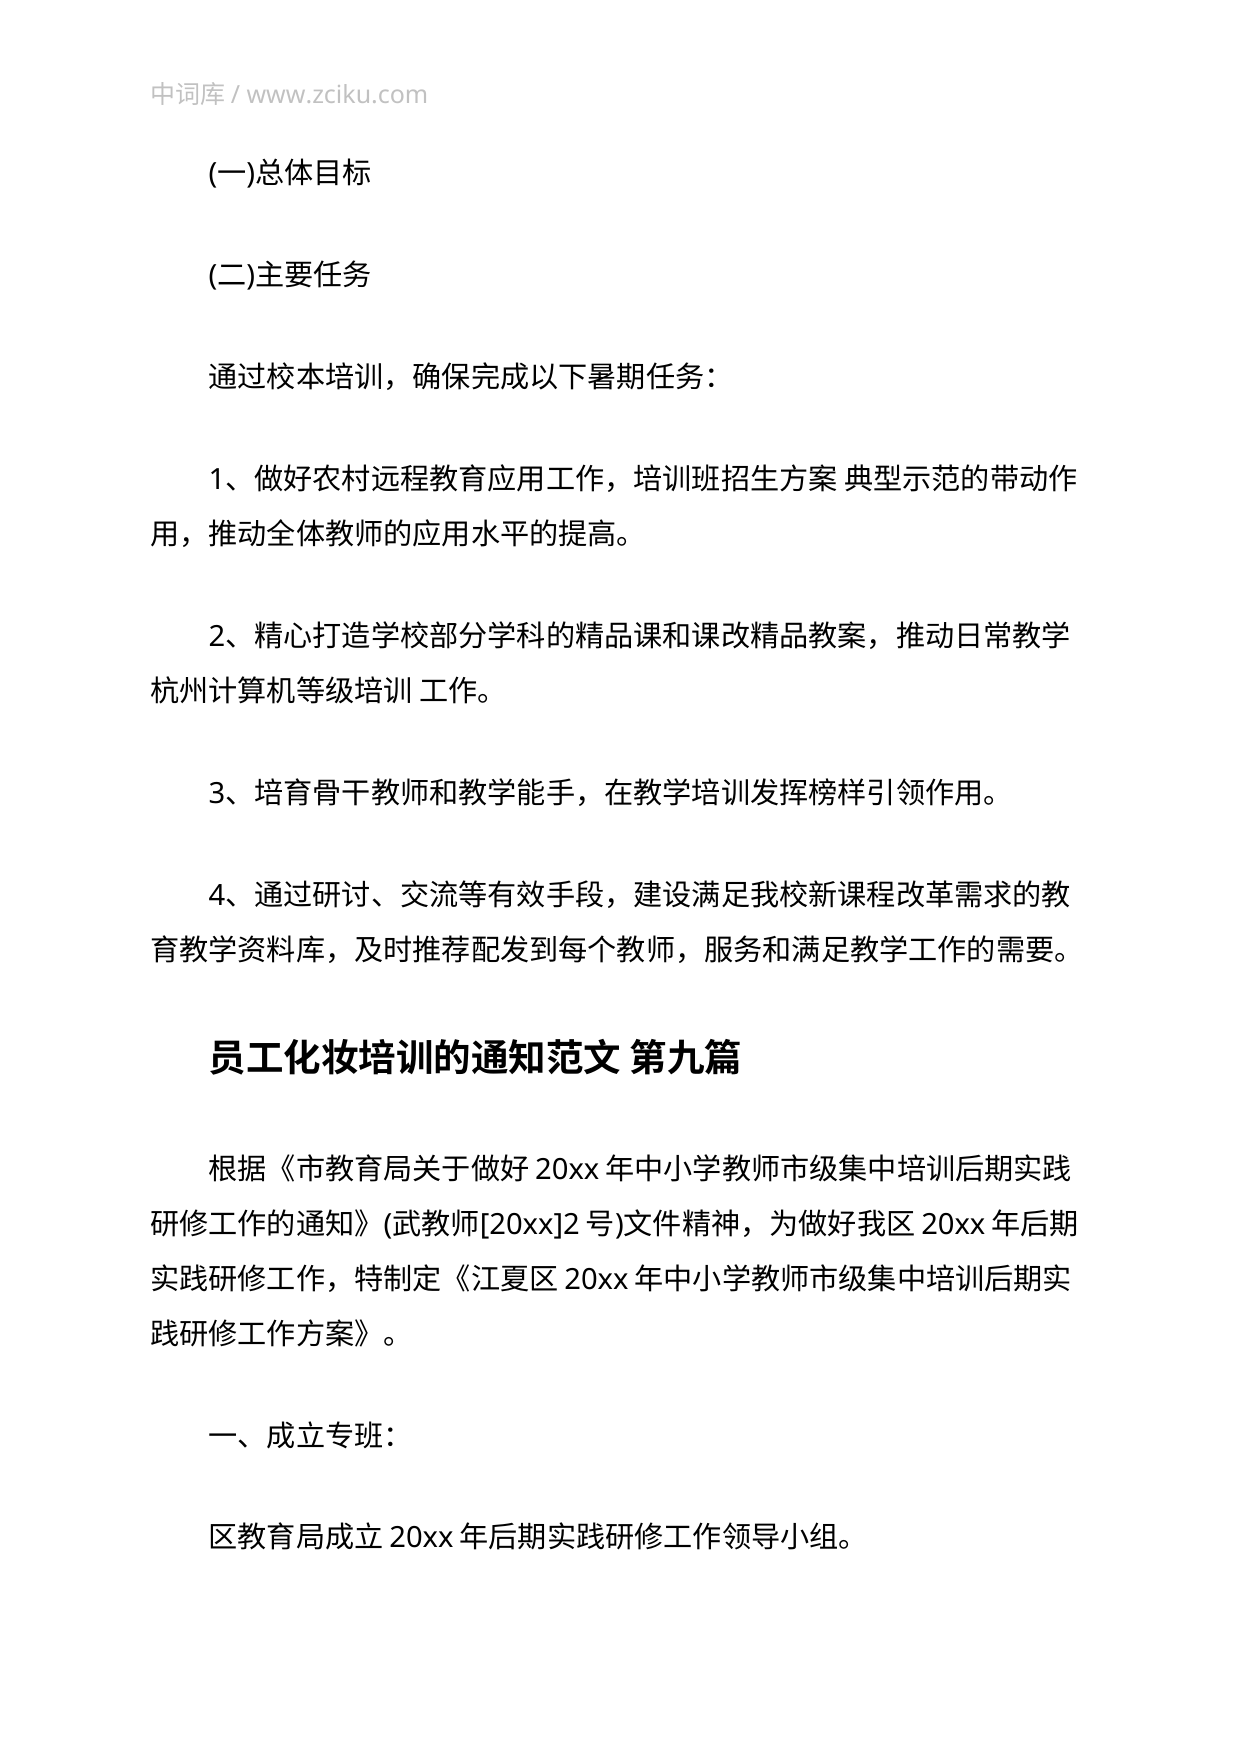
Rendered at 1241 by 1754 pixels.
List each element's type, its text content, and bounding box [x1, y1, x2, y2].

text 一、成立专班： [150, 1412, 1090, 1454]
text (一)总体目标 [150, 150, 1090, 192]
text 1、做好农村远程教育应用工作，培训班招生方案 典型示范的带动作用，推动全体教师的应用水平的提高。 [150, 456, 1090, 553]
text (二)主要任务 [150, 252, 1090, 294]
text 4、通过研讨、交流等有效手段，建设满足我校新课程改革需求的教育教学资料库，及时推荐配发到每个教师，服务和满足教学工作的需要。 [150, 871, 1090, 968]
text 根据《市教育局关于做好20xx年中小学教师市级集中培训后期实践研修工作的通知》(武教师[20xx]2号)文件精神，为做好我区20xx年后期实践研修工作，特制定《江夏区20xx年中小学教师市级集中培训后期实践研修工作方案》。 [150, 1145, 1090, 1353]
text 区教育局成立20xx年后期实践研修工作领导小组。 [150, 1514, 1090, 1556]
text 员工化妆培训的通知范文 第九篇 [150, 1028, 1090, 1082]
text 3、培育骨干教师和教学能手，在教学培训发挥榜样引领作用。 [150, 769, 1090, 812]
text 通过校本培训，确保完成以下暑期任务： [150, 354, 1090, 396]
text 2、精心打造学校部分学科的精品课和课改精品教案，推动日常教学杭州计算机等级培训 工作。 [150, 612, 1090, 710]
